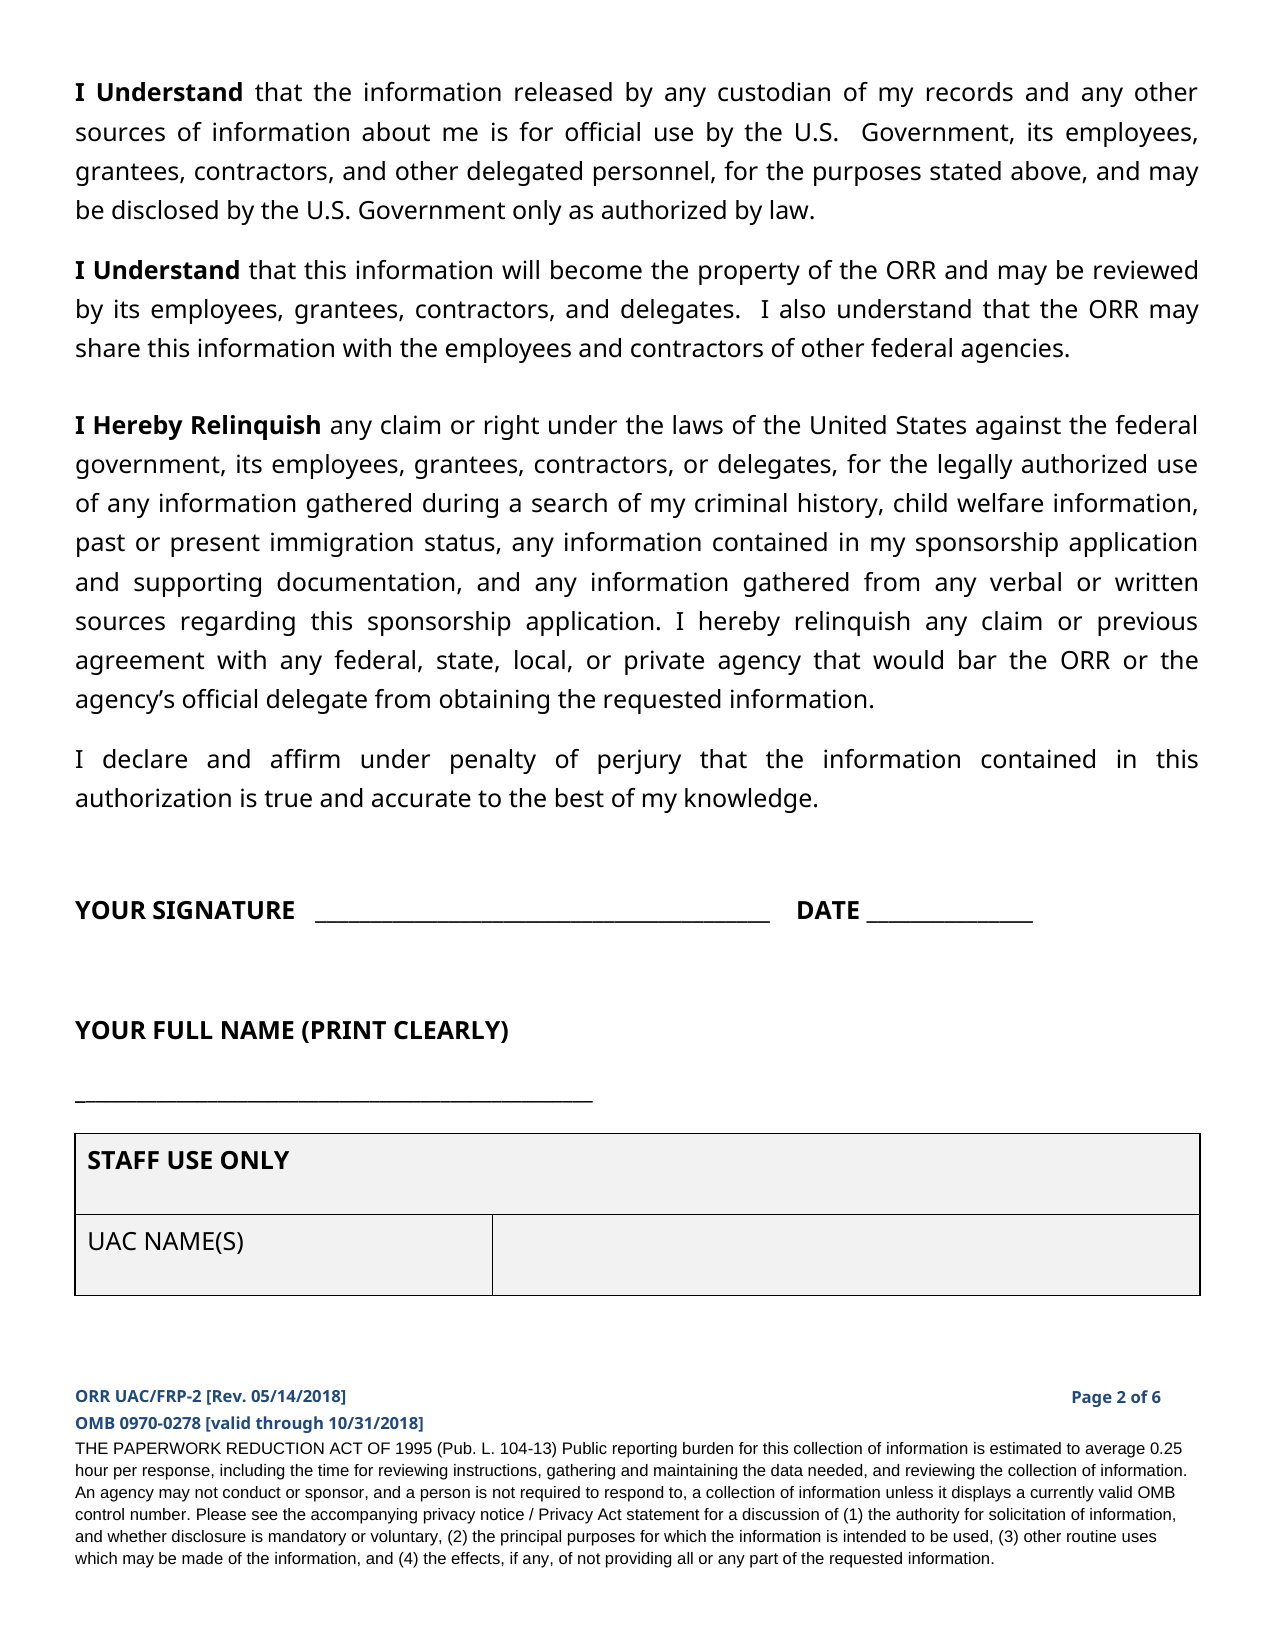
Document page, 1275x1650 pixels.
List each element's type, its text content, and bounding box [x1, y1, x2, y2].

text ___________________________________________________ [75, 1072, 1200, 1107]
table_cell [493, 1215, 1199, 1295]
text I Understand that the information released by any custodian of my records and any other sources of information about me is for official use by the U.S. Government, its employees, grantees, contractors, and other delegated personnel, for the purposes stated above, and may be disclosed by the U.S. Government only as authorized by law. [75, 75, 1200, 227]
text I declare and affirm under penalty of perjury that the information contained in this authorization is true and accurate to the best of my knowledge. [75, 742, 1200, 815]
table_header STAFF USE ONLY [76, 1134, 1199, 1214]
text I Hereby Relinquish any claim or right under the laws of the United States against the federal government, its employees, grantees, contractors, or delegates, for the legally authorized use of any information gathered during a search of my criminal history, child welfare information, past or present immigration status, any information contained in my sponsorship application and supporting documentation, and any information gathered from any verbal or written sources regarding this sponsorship application. I hereby relinquish any claim or previous agreement with any federal, state, local, or private agency that would bar the ORR or the agency’s official delegate from obtaining the requested information. [75, 407, 1200, 716]
table_cell UAC NAME(S) [76, 1215, 492, 1295]
text YOUR FULL NAME (PRINT CLEARLY) [75, 1012, 1200, 1047]
text I Understand that this information will become the property of the ORR and may be reviewed by its employees, grantees, contractors, and delegates. I also understand that the ORR may share this information with the employees and contractors of other federal agencies. [75, 252, 1200, 365]
text YOUR SIGNATURE _________________________________________ DATE _______________ [75, 892, 1200, 927]
